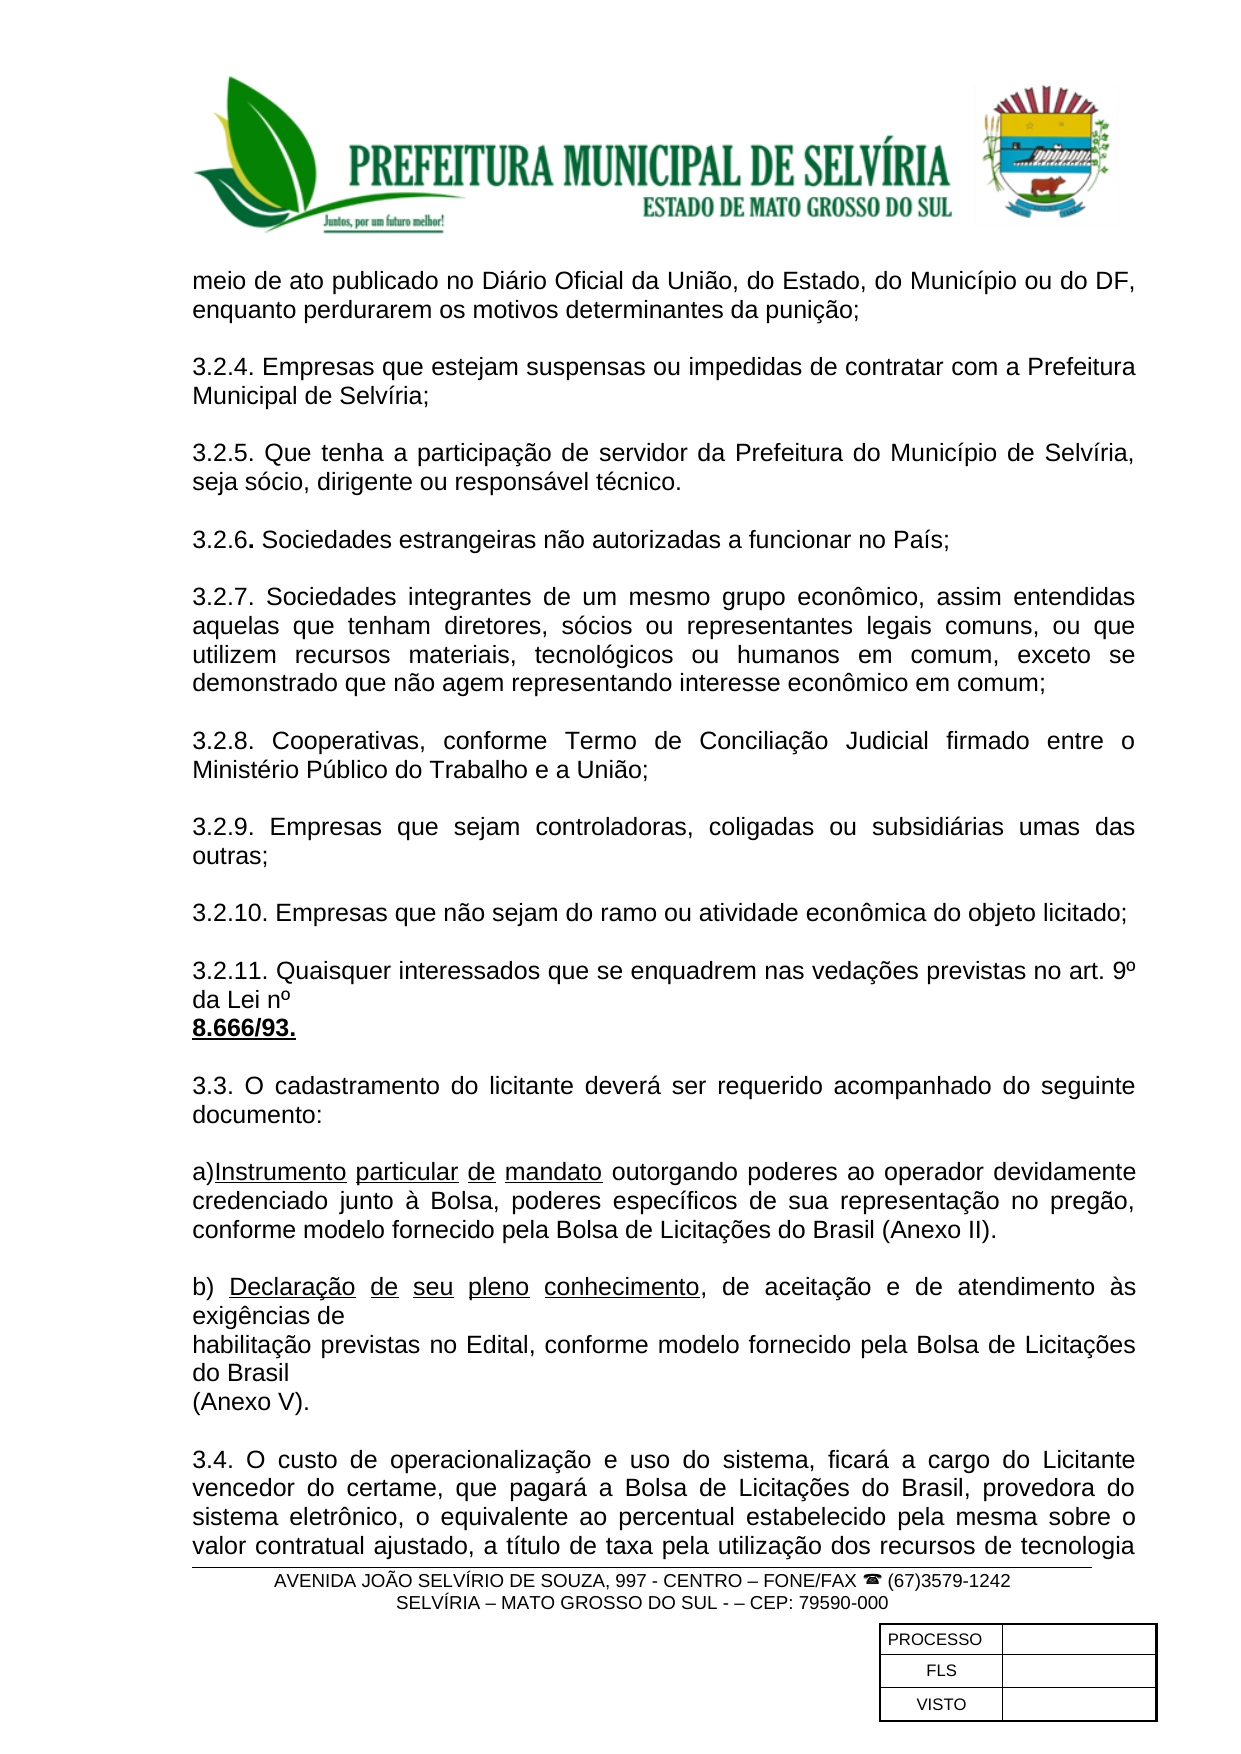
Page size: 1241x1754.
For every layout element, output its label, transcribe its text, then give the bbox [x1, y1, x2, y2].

text 3.2.6. Sociedades estrangeiras não autorizadas a funcionar no País; [192, 524, 1137, 553]
text b) Declaração de seu pleno conhecimento, de aceitação e de atendimento às exigências de [192, 1272, 1137, 1329]
text 3.2.10. Empresas que não sejam do ramo ou atividade econômica do objeto licitado; [192, 898, 1137, 927]
text 8.666/93. [192, 1013, 1137, 1042]
text 3.3. O cadastramento do licitante deverá ser requerido acompanhado do seguinte documento: [192, 1071, 1137, 1128]
text 3.2.9. Empresas que sejam controladoras, coligadas ou subsidiárias umas das outras; [192, 812, 1137, 869]
text 3.2.7. Sociedades integrantes de um mesmo grupo econômico, assim entendidas aquelas que tenham diretores, sócios ou representantes legais comuns, ou que utilizem recursos materiais, tecnológicos ou humanos em comum, exceto se demonstrado que não agem representando interesse econômico em comum; [192, 582, 1137, 697]
text (Anexo V). [192, 1387, 1137, 1416]
text 3.2.5. Que tenha a participação de servidor da Prefeitura do Município de Selvíria, seja sócio, dirigente ou responsável técnico. [192, 438, 1137, 496]
text 3.2.11. Quaisquer interessados que se enquadrem nas vedações previstas no art. 9º da Lei nº [192, 956, 1137, 1013]
text 3.2.4. Empresas que estejam suspensas ou impedidas de contratar com a Prefeitura Municipal de Selvíria; [192, 352, 1137, 409]
picture [192, 75, 1136, 257]
text 3.2.8. Cooperativas, conforme Termo de Conciliação Judicial firmado entre o Ministério Público do Trabalho e a União; [192, 726, 1137, 783]
text habilitação previstas no Edital, conforme modelo fornecido pela Bolsa de Licitações do Brasil [192, 1329, 1137, 1387]
text a)Instrumento particular de mandato outorgando poderes ao operador devidamente credenciado junto à Bolsa, poderes específicos de sua representação no pregão, conforme modelo fornecido pela Bolsa de Licitações do Brasil (Anexo II). [192, 1157, 1137, 1243]
